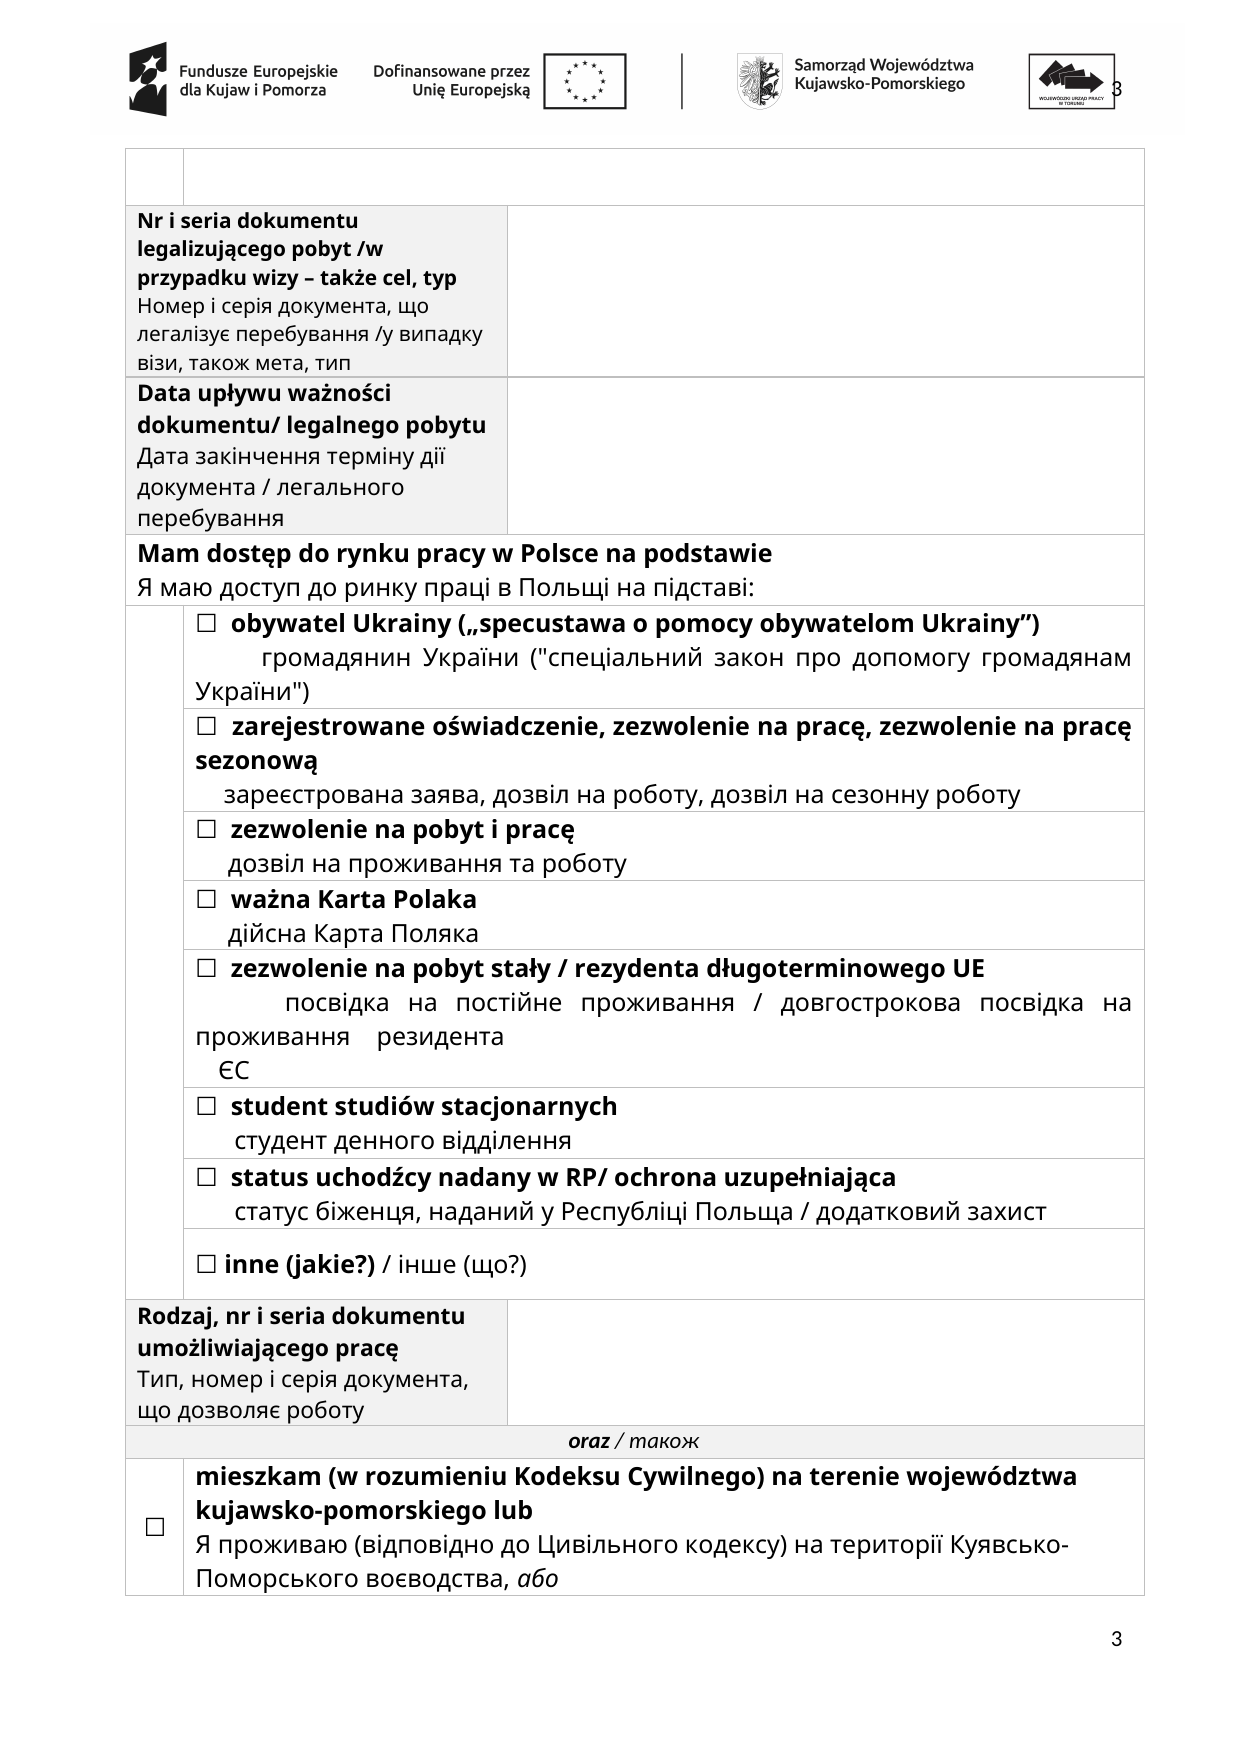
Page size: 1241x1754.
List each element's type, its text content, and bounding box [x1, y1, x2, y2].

table_cell zezwolenie na pobyt stały / rezydenta długoterminowego UE посвідка на постійне проживання / довгострокова посвідка на проживання резидента ЄС [184, 950, 1144, 1087]
table_cell obywatel Ukrainy („specustawa o pomocy obywatelom Ukrainy”) громадянин України ("спеціальний закон про допомогу громадянам України") [184, 606, 1144, 708]
table_cell ważna Karta Polaka дійсна Карта Поляка [184, 881, 1144, 949]
table_cell [508, 206, 1144, 376]
table_cell Nr i seria dokumentu legalizującego pobyt /w przypadku wizy – także cel, typ Номер і серія документа, що легалізує перебування /у випадку візи, також мета, тип [126, 206, 507, 376]
table_cell [126, 1459, 183, 1595]
table_cell inne (jakie?) / інше (що?) [184, 1229, 1144, 1299]
table_cell Rodzaj, nr i seria dokumentu umożliwiającego pracę Тип, номер і серія документа, що дозволяє роботу [126, 1300, 507, 1425]
table_cell oraz / також [126, 1426, 1144, 1458]
table_cell student studiów stacjonarnych студент денного відділення [184, 1088, 1144, 1157]
table_cell Mam dostęp do rynku pracy w Polsce na podstawie Я маю доступ до ринку праці в Польщі на підставі: [126, 535, 1144, 604]
table_cell mieszkam (w rozumieniu Kodeksu Cywilnego) na terenie województwa kujawsko-pomorskiego lub Я проживаю (відповідно до Цивільного кодексу) на території Куявсько-Поморського воєводства, або [184, 1459, 1144, 1595]
table_cell zezwolenie na pobyt i pracę дозвіл на проживання та роботу [184, 812, 1144, 880]
picture [90, 23, 1185, 135]
table_cell [508, 1300, 1144, 1425]
table_cell zarejestrowane oświadczenie, zezwolenie na pracę, zezwolenie na pracę sezonową зареєстрована заява, дозвіл на роботу, дозвіл на сезонну роботу [184, 709, 1144, 811]
table_cell [508, 378, 1144, 534]
table_cell [126, 606, 183, 1299]
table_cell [184, 149, 1144, 205]
table_cell Data upływu ważności dokumentu/ legalnego pobytu Дата закінчення терміну дії документа / легального перебування [126, 378, 507, 534]
table_cell status uchodźcy nadany w RP/ ochrona uzupełniająca статус біженця, наданий у Республіці Польща / додатковий захист [184, 1159, 1144, 1228]
